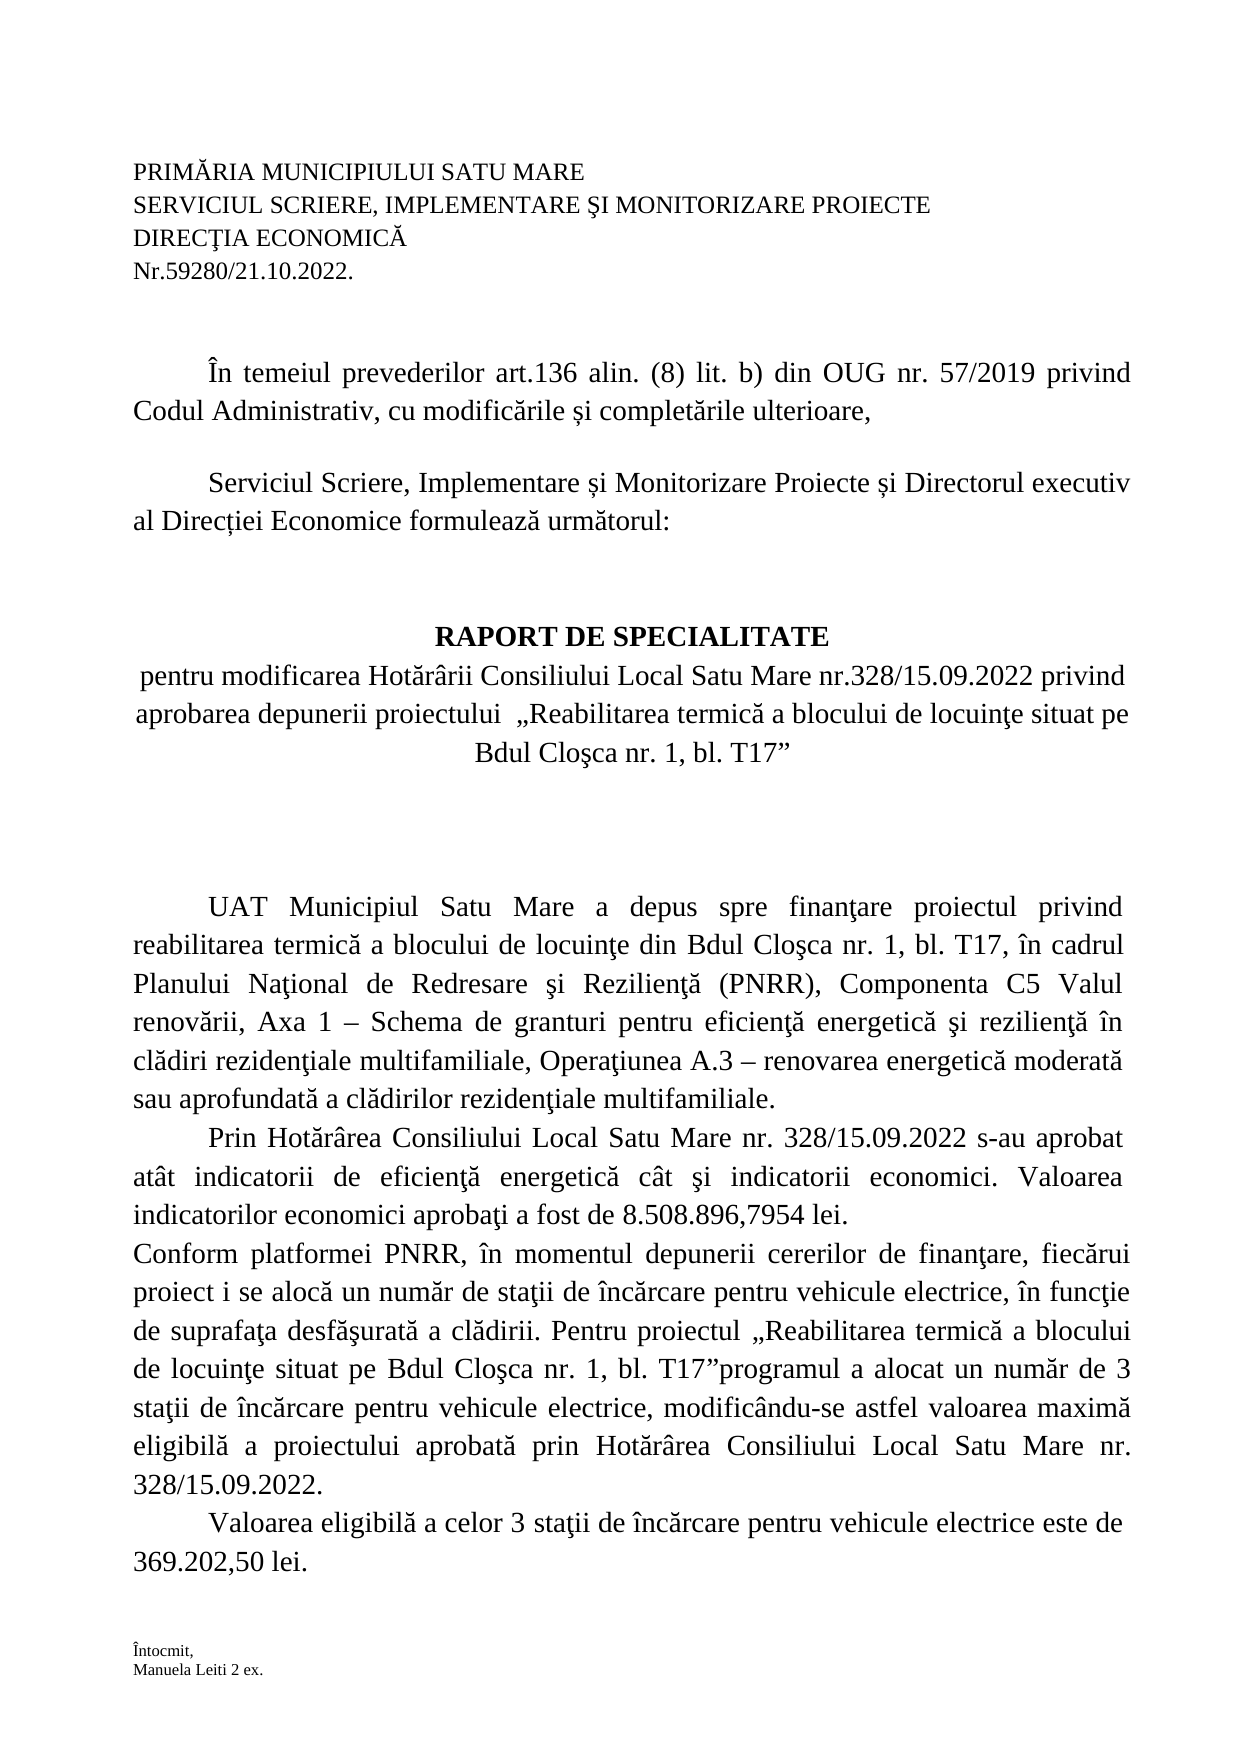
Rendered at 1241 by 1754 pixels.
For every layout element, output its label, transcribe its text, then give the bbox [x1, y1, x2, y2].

text PRIMĂRIA MUNICIPIULUI SATU MARE [133, 157, 1132, 185]
text SERVICIUL SCRIERE, IMPLEMENTARE ŞI MONITORIZARE PROIECTE [133, 190, 1132, 218]
text UAT Municipiul Satu Mare a depus spre finanţare proiectul privind reabilitarea termică a blocului de locuinţe din Bdul Cloşca nr. 1, bl. T17, în cadrul Planului Naţional de Redresare şi Rezilienţă (PNRR), Componenta C5 Valul renovării, Axa 1 – Schema de granturi pentru eficienţă energetică şi rezilienţă în clădiri rezidenţiale multifamiliale, Operaţiunea A.3 – renovarea energetică moderată sau aprofundată a clădirilor rezidenţiale multifamiliale. [133, 889, 1124, 1115]
text Valoarea eligibilă a celor 3 staţii de încărcare pentru vehicule electrice este de 369.202,50 lei. [133, 1506, 1124, 1578]
text Nr.59280/21.10.2022. [133, 256, 1132, 284]
text RAPORT DE SPECIALITATE [133, 619, 1132, 653]
text Prin Hotărârea Consiliului Local Satu Mare nr. 328/15.09.2022 s-au aprobat atât indicatorii de eficienţă energetică cât şi indicatorii economici. Valoarea indicatorilor economici aprobaţi a fost de 8.508.896,7954 lei. [133, 1120, 1124, 1231]
text În temeiul prevederilor art.136 alin. (8) lit. b) din OUG nr. 57/2019 privind Codul Administrativ, cu modificările și completările ulterioare, [133, 355, 1132, 427]
text Serviciul Scriere, Implementare și Monitorizare Proiecte și Directorul executiv al Direcției Economice formulează următorul: [133, 465, 1132, 537]
text Conform platformei PNRR, în momentul depunerii cererilor de finanţare, fiecărui proiect i se alocă un număr de staţii de încărcare pentru vehicule electrice, în funcţie de suprafaţa desfăşurată a clădirii. Pentru proiectul „Reabilitarea termică a blocului de locuinţe situat pe Bdul Cloşca nr. 1, bl. T17”programul a alocat un număr de 3 staţii de încărcare pentru vehicule electrice, modificându-se astfel valoarea maximă eligibilă a proiectului aprobată prin Hotărârea Consiliului Local Satu Mare nr. 328/15.09.2022. [133, 1236, 1132, 1501]
text pentru modificarea Hotărârii Consiliului Local Satu Mare nr.328/15.09.2022 privind aprobarea depunerii proiectului „Reabilitarea termică a blocului de locuinţe situat pe Bdul Cloşca nr. 1, bl. T17” [133, 658, 1132, 768]
text DIRECŢIA ECONOMICĂ [133, 223, 1132, 251]
